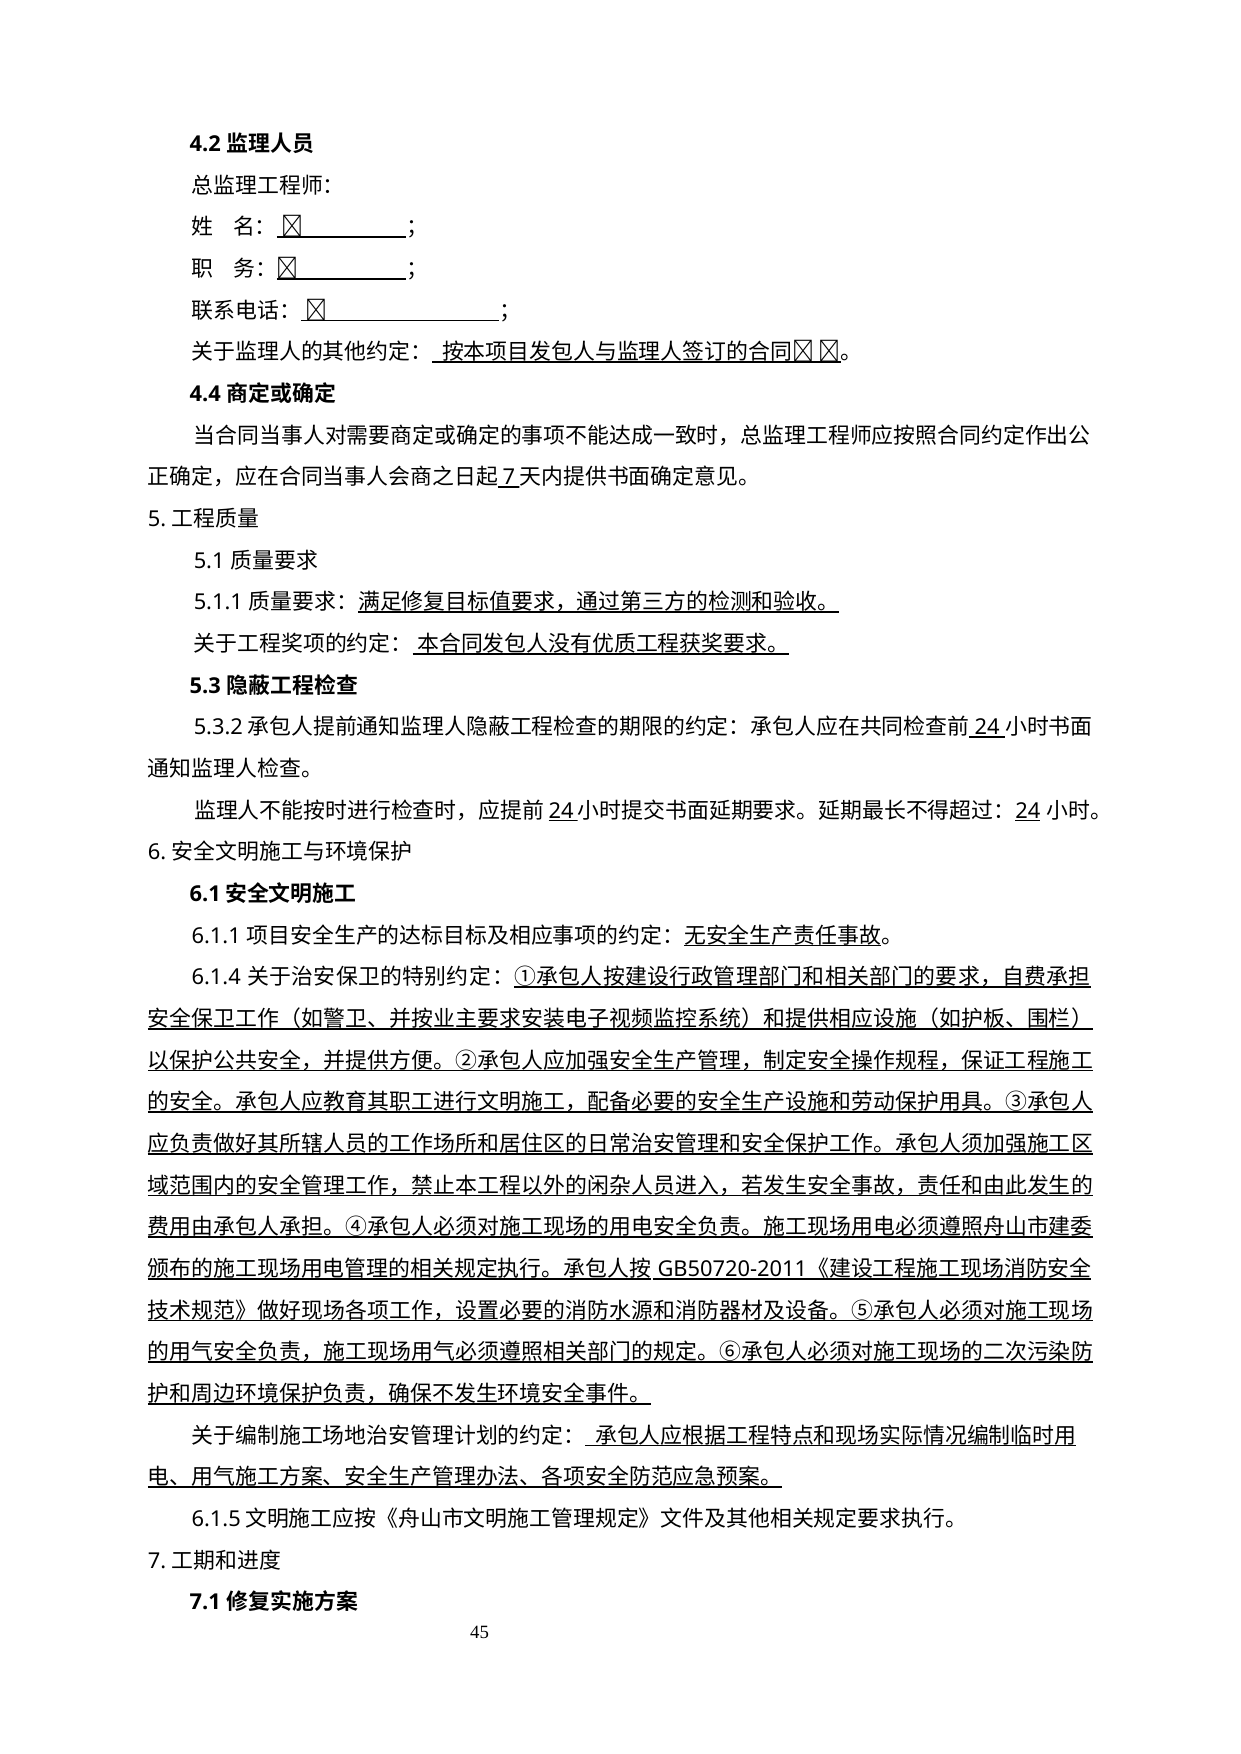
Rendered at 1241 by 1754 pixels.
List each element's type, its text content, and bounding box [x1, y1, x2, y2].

text 6. 安全文明施工与环境保护 [148, 826, 1093, 868]
text 职 务： ； [148, 243, 1093, 285]
text 6.1.4 关于治安保卫的特别约定：①承包人按建设行政管理部门和相关部门的要求，自费承担安全保卫工作（如警卫、并按业主要求安装电子视频监控系统）和提供相应设施（如护板、围栏），以保护公共安全，并提供方便。②承包人应加强安全生产管理，制定安全操作规程，保证工程施工的安全。承包人应教育其职工进行文明施工，配备必要的安全生产设施和劳动保护用具。③承包人应负责做好其所辖人员的工作场所和居住区的日常治安管理和安全保护工作。承包人须加强施工区域范围内的安全管理工作，禁止本工程以外的闲杂人员进入，若发生安全事故，责任和由此发生的费用由承包人承担。④承包人必须对施工现场的用电安全负责。施工现场用电必须遵照舟山市建委颁布的施工现场用电管理的相关规定执行。承包人按GB50720-2011《建设工程施工现场消防安全技术规范》做好现场各项工作，设置必要的消防水源和消防器材及设备。⑤承包人必须对施工现场的用气安全负责，施工现场用气必须遵照相关部门的规定。⑥承包人必须对施工现场的二次污染防护和周边环境保护负责，确保不发生环境安全事件。 [148, 1238, 1093, 1320]
text 4.4 商定或确定 [148, 368, 1093, 410]
text 7.1 修复实施方案 [148, 1576, 1093, 1618]
text 5.3 隐蔽工程检查 [148, 660, 1093, 701]
text 5.1 质量要求 [148, 535, 1093, 576]
text 6.1.4 关于治安保卫的特别约定：①承包人按建设行政管理部门和相关部门的要求，自费承担安全保卫工作（如警卫、并按业主要求安装电子视频监控系统）和提供相应设施（如护板、围栏），以保护公共安全，并提供方便。②承包人应加强安全生产管理，制定安全操作规程，保证工程施工的安全。承包人应教育其职工进行文明施工，配备必要的安全生产设施和劳动保护用具。③承包人应负责做好其所辖人员的工作场所和居住区的日常治安管理和安全保护工作。承包人须加强施工区域范围内的安全管理工作，禁止本工程以外的闲杂人员进入，若发生安全事故，责任和由此发生的费用由承包人承担。④承包人必须对施工现场的用电安全负责。施工现场用电必须遵照舟山市建委颁布的施工现场用电管理的相关规定执行。承包人按GB50720-2011《建设工程施工现场消防安全技术规范》做好现场各项工作，设置必要的消防水源和消防器材及设备。⑤承包人必须对施工现场的用气安全负责，施工现场用气必须遵照相关部门的规定。⑥承包人必须对施工现场的二次污染防护和周边环境保护负责，确保不发生环境安全事件。 [148, 951, 1093, 1028]
text 关于监理人的其他约定： 按本项目发包人与监理人签订的合同 。 [148, 326, 1093, 368]
text 6.1.5文明施工应按《舟山市文明施工管理规定》文件及其他相关规定要求执行。 [148, 1493, 1093, 1535]
text 总监理工程师： [148, 160, 1093, 201]
text 7. 工期和进度 [148, 1535, 1093, 1576]
text 姓 名：  ； [148, 201, 1093, 243]
text 5. 工程质量 [148, 493, 1093, 535]
text 4.2 监理人员 [148, 118, 1093, 160]
text 联系电话：  ； [148, 285, 1093, 326]
text 5.1.1 质量要求：满足修复目标值要求，通过第三方的检测和验收。 [148, 576, 1093, 618]
text 关于编制施工场地治安管理计划的约定： 承包人应根据工程特点和现场实际情况编制临时用电、用气施工方案、安全生产管理办法、各项安全防范应急预案。 [148, 1410, 1093, 1493]
text 关于工程奖项的约定： 本合同发包人没有优质工程获奖要求。 [148, 618, 1093, 660]
text 6.1.1 项目安全生产的达标目标及相应事项的约定：无安全生产责任事故。 [148, 910, 1093, 951]
text 5.3.2承包人提前通知监理人隐蔽工程检查的期限的约定：承包人应在共同检查前 24 小时书面通知监理人检查。 [148, 701, 1093, 785]
text 当合同当事人对需要商定或确定的事项不能达成一致时，总监理工程师应按照合同约定作出公正确定，应在合同当事人会商之日起 7天内提供书面确定意见。 [148, 410, 1093, 493]
text 6.1安全文明施工 [148, 868, 1093, 910]
text 监理人不能按时进行检查时，应提前24小时提交书面延期要求。延期最长不得超过：24 小时。 [159, 785, 1093, 826]
